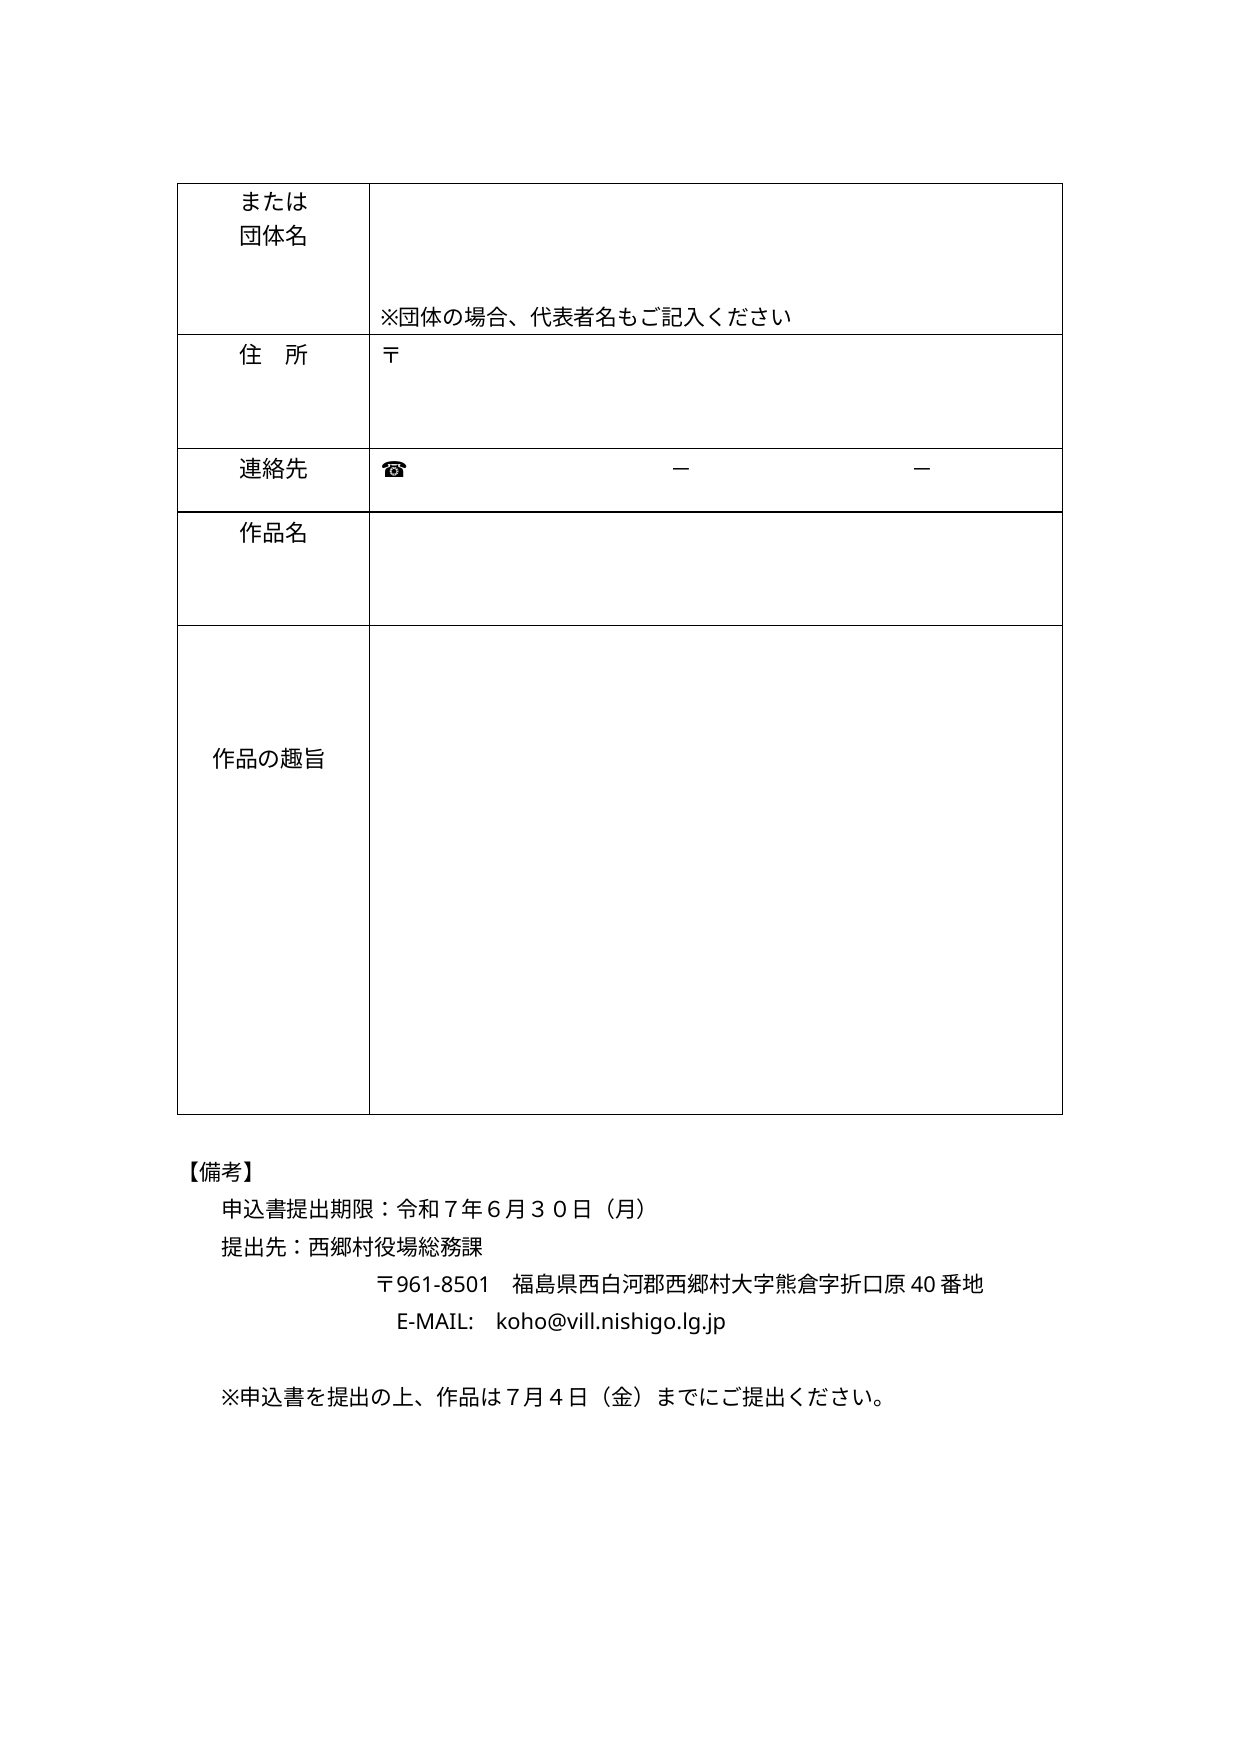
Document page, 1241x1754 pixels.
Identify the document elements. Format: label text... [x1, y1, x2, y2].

table_cell 連絡先 [178, 449, 369, 511]
table_cell [370, 626, 1062, 1113]
table_cell 住 所 [178, 335, 369, 448]
text 〒961-8501 福島県西白河郡西郷村大字熊倉字折口原40番地 [177, 1264, 1063, 1302]
table_cell － － [370, 449, 1062, 511]
text E-MAIL: koho@vill.nishigo.lg.jp [177, 1302, 1063, 1339]
text ※申込書を提出の上、作品は７月４日（金）までにご提出ください。 [177, 1377, 1063, 1414]
text 【備考】 [177, 1152, 1063, 1189]
table_cell [370, 513, 1062, 625]
text 申込書提出期限：令和７年６月３０日（月） [177, 1189, 1063, 1227]
table_cell 作品の趣旨 [178, 626, 369, 1113]
text 提出先：西郷村役場総務課 [177, 1227, 1063, 1264]
table_header 参加者氏名 または 団体名 [178, 184, 369, 334]
table_cell 作品名 [178, 513, 369, 625]
table_header ※団体の場合、代表者名もご記入ください [370, 184, 1062, 334]
table_cell 〒 [370, 335, 1062, 448]
